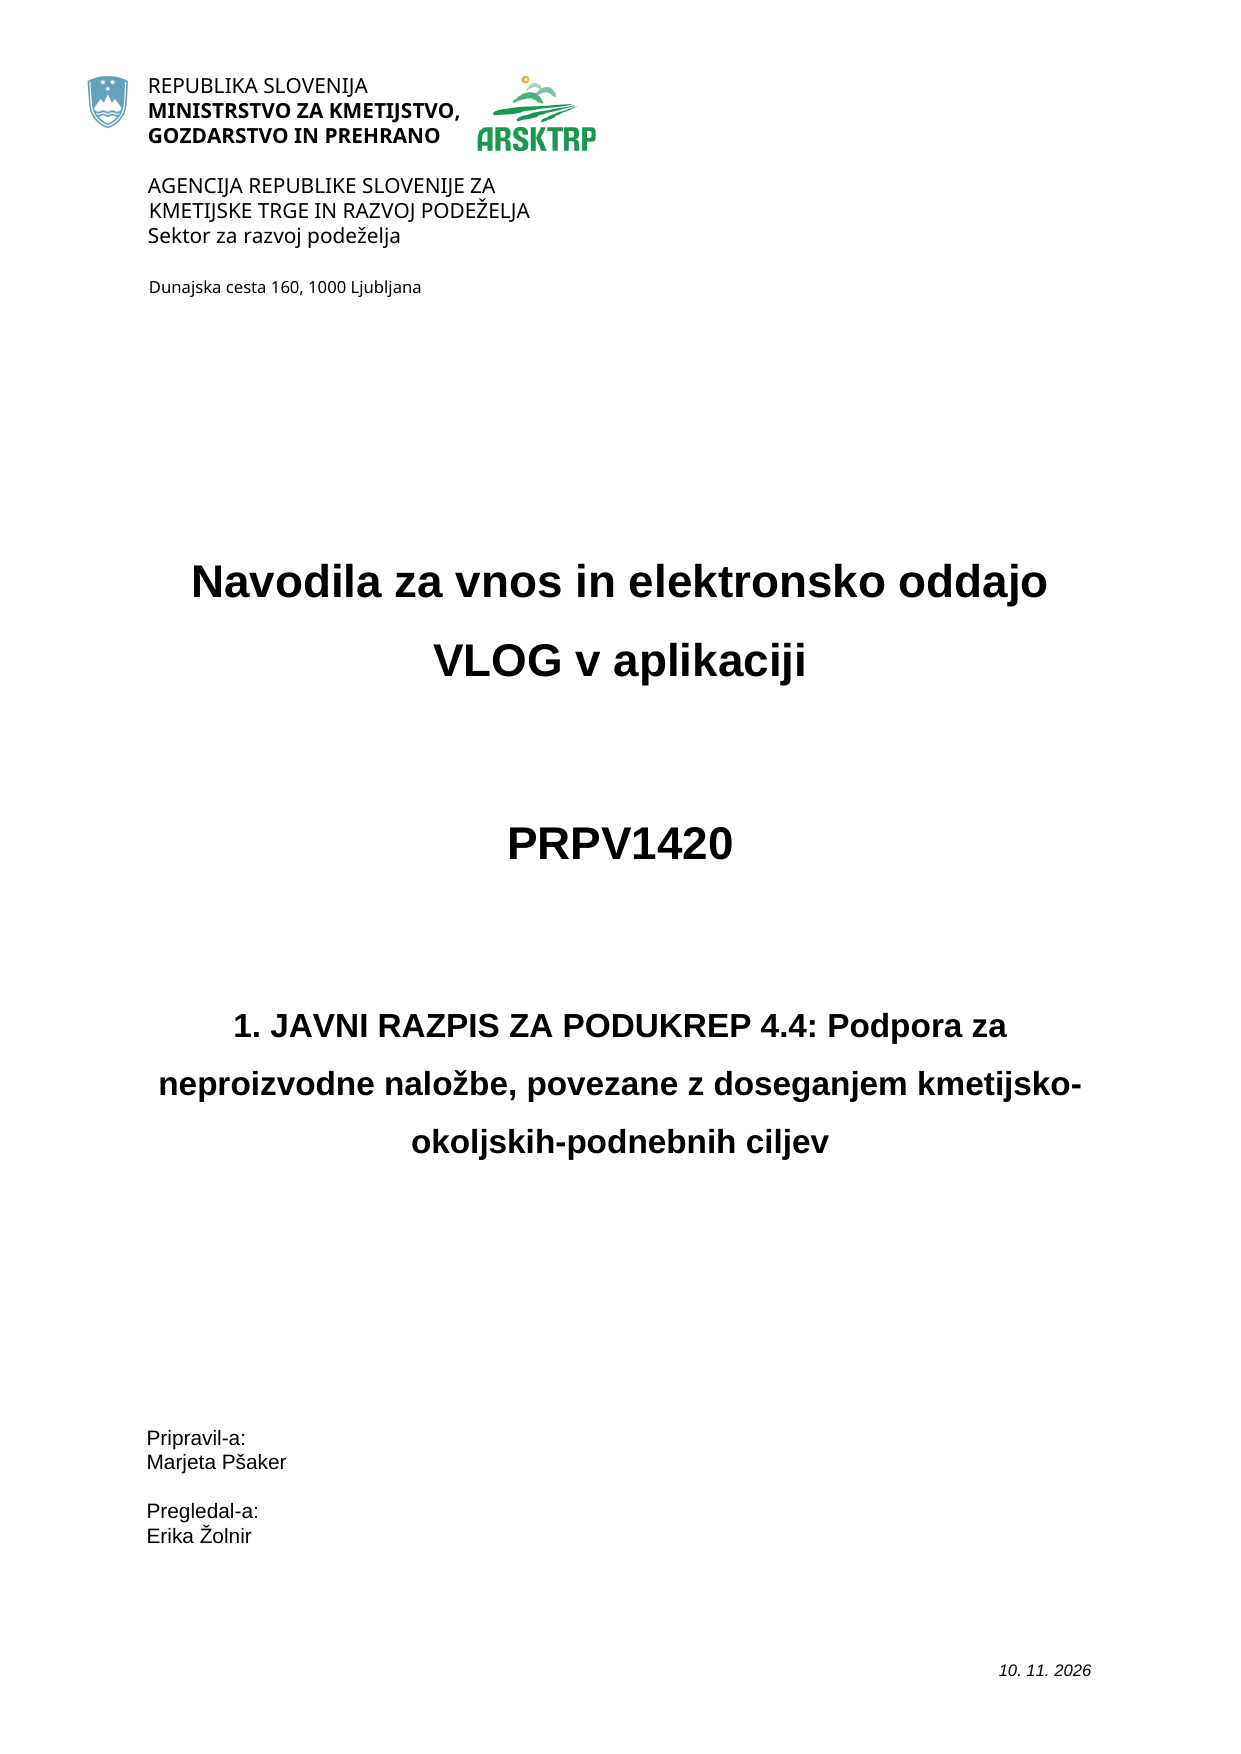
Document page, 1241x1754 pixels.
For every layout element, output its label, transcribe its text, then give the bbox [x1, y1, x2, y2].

text 1. JAVNI RAZPIS ZA PODUKREP 4.4: Podpora za neproizvodne naložbe, povezane z doseganjem kmetijsko-okoljskih-podnebnih ciljev [148, 1007, 1093, 1160]
text PRPV1420 [148, 816, 1093, 869]
text Erika Žolnir [146, 1524, 1093, 1548]
text Marjeta Pšaker [146, 1450, 1093, 1474]
picture [86, 76, 129, 129]
picture [477, 75, 596, 151]
text Pregledal-a: [146, 1499, 1093, 1523]
text Navodila za vnos in elektronsko oddajo VLOG v aplikaciji [148, 554, 1093, 686]
text Pripravil-a: [146, 1425, 1093, 1449]
